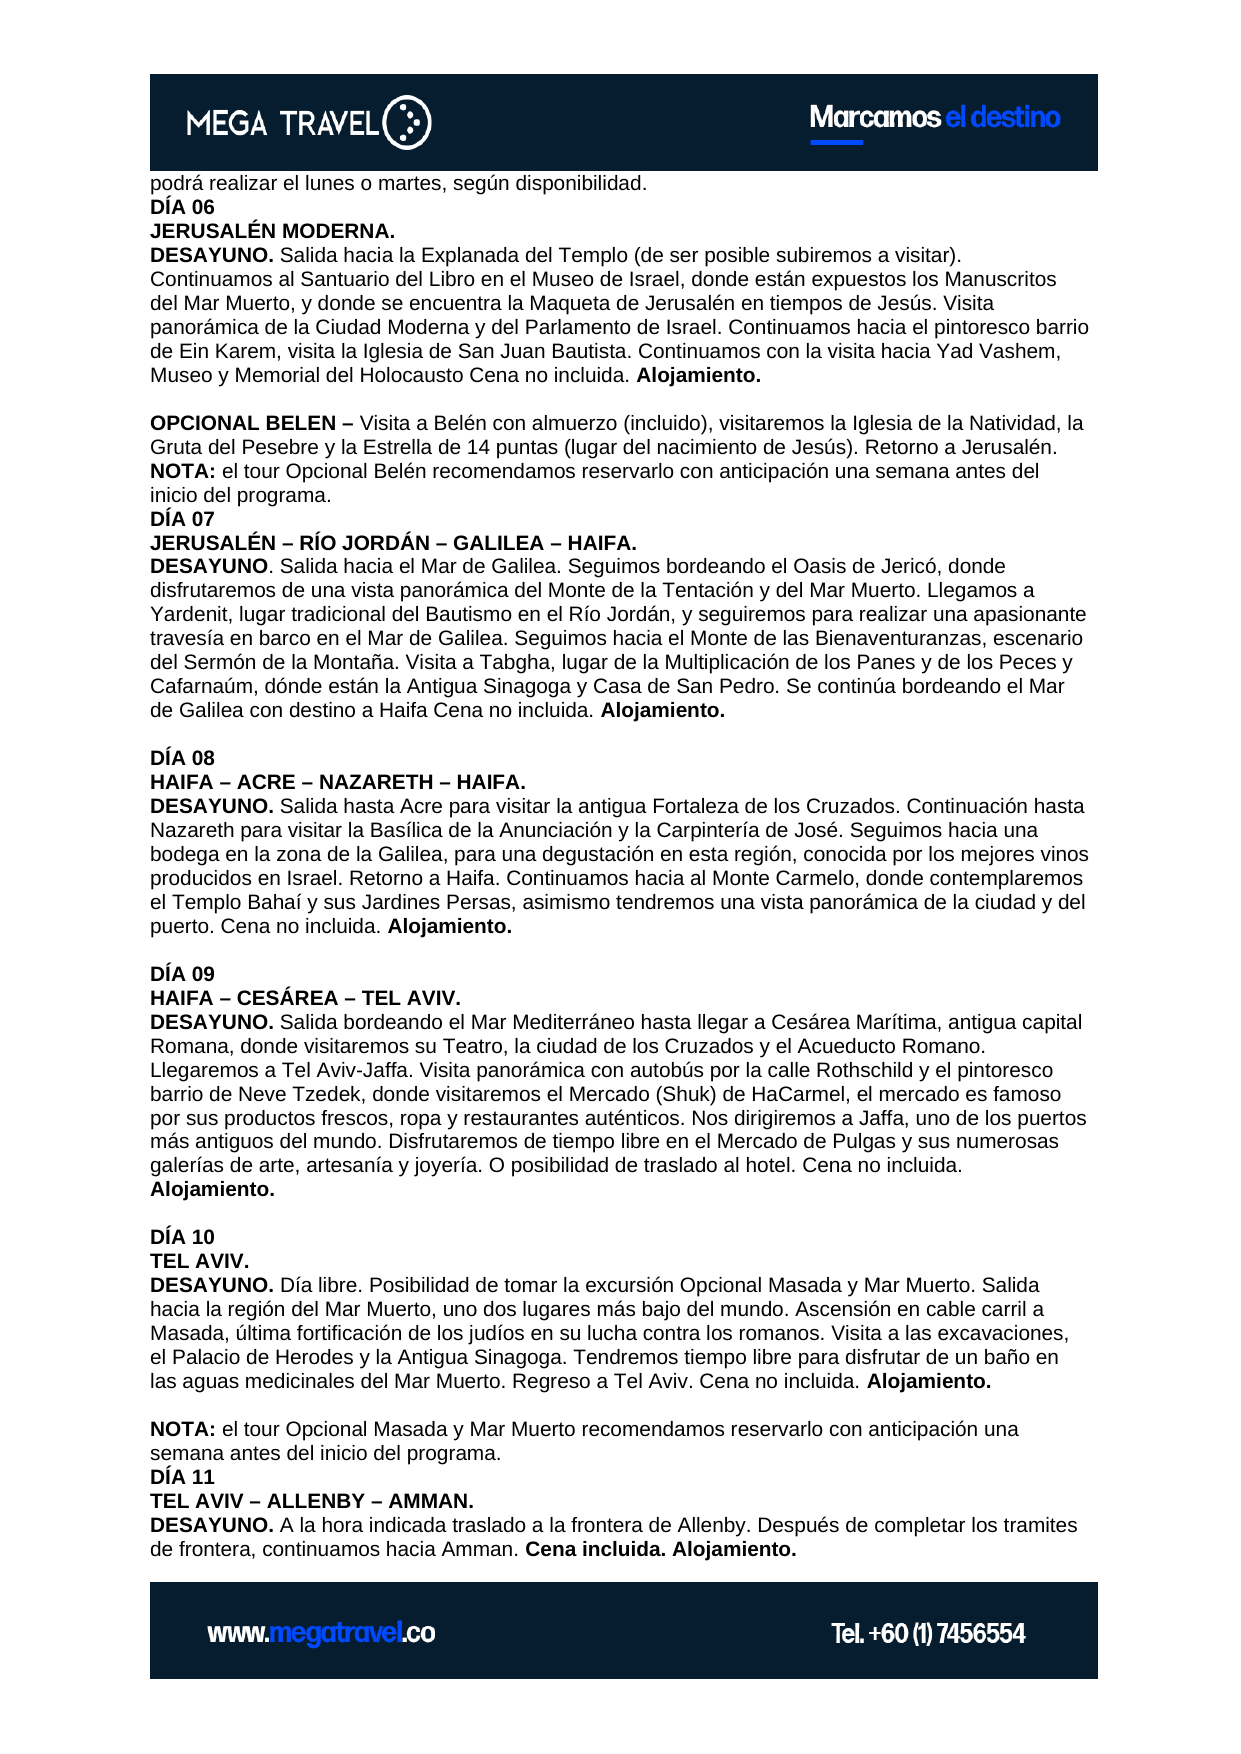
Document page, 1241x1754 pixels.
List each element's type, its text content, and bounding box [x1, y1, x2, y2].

text DÍA 11TEL AVIV – ALLENBY – AMMAN.DESAYUNO. A la hora indicada traslado a la frontera de Allenby. Después de completar los tramites de frontera, continuamos hacia Amman. Cena incluida. Alojamiento. [150, 1465, 1090, 1561]
text DÍA 06 JERUSALÉN MODERNA.DESAYUNO. Salida hacia la Explanada del Templo (de ser posible subiremos a visitar). Continuamos al Santuario del Libro en el Museo de Israel, donde están expuestos los Manuscritos del Mar Muerto, y donde se encuentra la Maqueta de Jerusalén en tiempos de Jesús. Visita panorámica de la Ciudad Moderna y del Parlamento de Israel. Continuamos hacia el pintoresco barrio de Ein Karem, visita la Iglesia de San Juan Bautista. Continuamos con la visita hacia Yad Vashem, Museo y Memorial del Holocausto Cena no incluida. Alojamiento. [150, 195, 1090, 387]
text NOTA: el tour Opcional Masada y Mar Muerto recomendamos reservarlo con anticipación una semana antes del inicio del programa. [150, 1393, 1090, 1465]
text DÍA 10 TEL AVIV.DESAYUNO. Día libre. Posibilidad de tomar la excursión Opcional Masada y Mar Muerto. Salida hacia la región del Mar Muerto, uno dos lugares más bajo del mundo. Ascensión en cable carril a Masada, última fortificación de los judíos en su lucha contra los romanos. Visita a las excavaciones, el Palacio de Herodes y la Antigua Sinagoga. Tendremos tiempo libre para disfrutar de un baño en las aguas medicinales del Mar Muerto. Regreso a Tel Aviv. Cena no incluida. Alojamiento. [150, 1201, 1090, 1393]
picture [150, 1582, 1098, 1679]
text DÍA 07 JERUSALÉN – RÍO JORDÁN – GALILEA – HAIFA. DESAYUNO. Salida hacia el Mar de Galilea. Seguimos bordeando el Oasis de Jericó, donde disfrutaremos de una vista panorámica del Monte de la Tentación y del Mar Muerto. Llegamos a Yardenit, lugar tradicional del Bautismo en el Río Jordán, y seguiremos para realizar una apasionante travesía en barco en el Mar de Galilea. Seguimos hacia el Monte de las Bienaventuranzas, escenario del Sermón de la Montaña. Visita a Tabgha, lugar de la Multiplicación de los Panes y de los Peces y Cafarnaúm, dónde están la Antigua Sinagoga y Casa de San Pedro. Se continúa bordeando el Mar de Galilea con destino a Haifa Cena no incluida. Alojamiento. [150, 506, 1090, 722]
text OPCIONAL BELEN – Visita a Belén con almuerzo (incluido), visitaremos la Iglesia de la Natividad, la Gruta del Pesebre y la Estrella de 14 puntas (lugar del nacimiento de Jesús). Retorno a Jerusalén. [150, 387, 1090, 458]
text NOTA: el tour Opcional Belén recomendamos reservarlo con anticipación una semana antes del inicio del programa. [150, 458, 1090, 506]
text DÍA 09HAIFA – CESÁREA – TEL AVIV.DESAYUNO. Salida bordeando el Mar Mediterráneo hasta llegar a Cesárea Marítima, antigua capital Romana, donde visitaremos su Teatro, la ciudad de los Cruzados y el Acueducto Romano. Llegaremos a Tel Aviv-Jaffa. Visita panorámica con autobús por la calle Rothschild y el pintoresco barrio de Neve Tzedek, donde visitaremos el Mercado (Shuk) de HaCarmel, el mercado es famoso por sus productos frescos, ropa y restaurantes auténticos. Nos dirigiremos a Jaffa, uno de los puertos más antiguos del mundo. Disfrutaremos de tiempo libre en el Mercado de Pulgas y sus numerosas galerías de arte, artesanía y joyería. O posibilidad de traslado al hotel. Cena no incluida. Alojamiento. [150, 938, 1090, 1201]
picture [150, 74, 1098, 171]
text DÍA 08 HAIFA – ACRE – NAZARETH – HAIFA.DESAYUNO. Salida hasta Acre para visitar la antigua Fortaleza de los Cruzados. Continuación hasta Nazareth para visitar la Basílica de la Anunciación y la Carpintería de José. Seguimos hacia una bodega en la zona de la Galilea, para una degustación en esta región, conocida por los mejores vinos producidos en Israel. Retorno a Haifa. Continuamos hacia al Monte Carmelo, donde contemplaremos el Templo Bahaí y sus Jardines Persas, asimismo tendremos una vista panorámica de la ciudad y del puerto. Cena no incluida. Alojamiento. [150, 722, 1090, 938]
